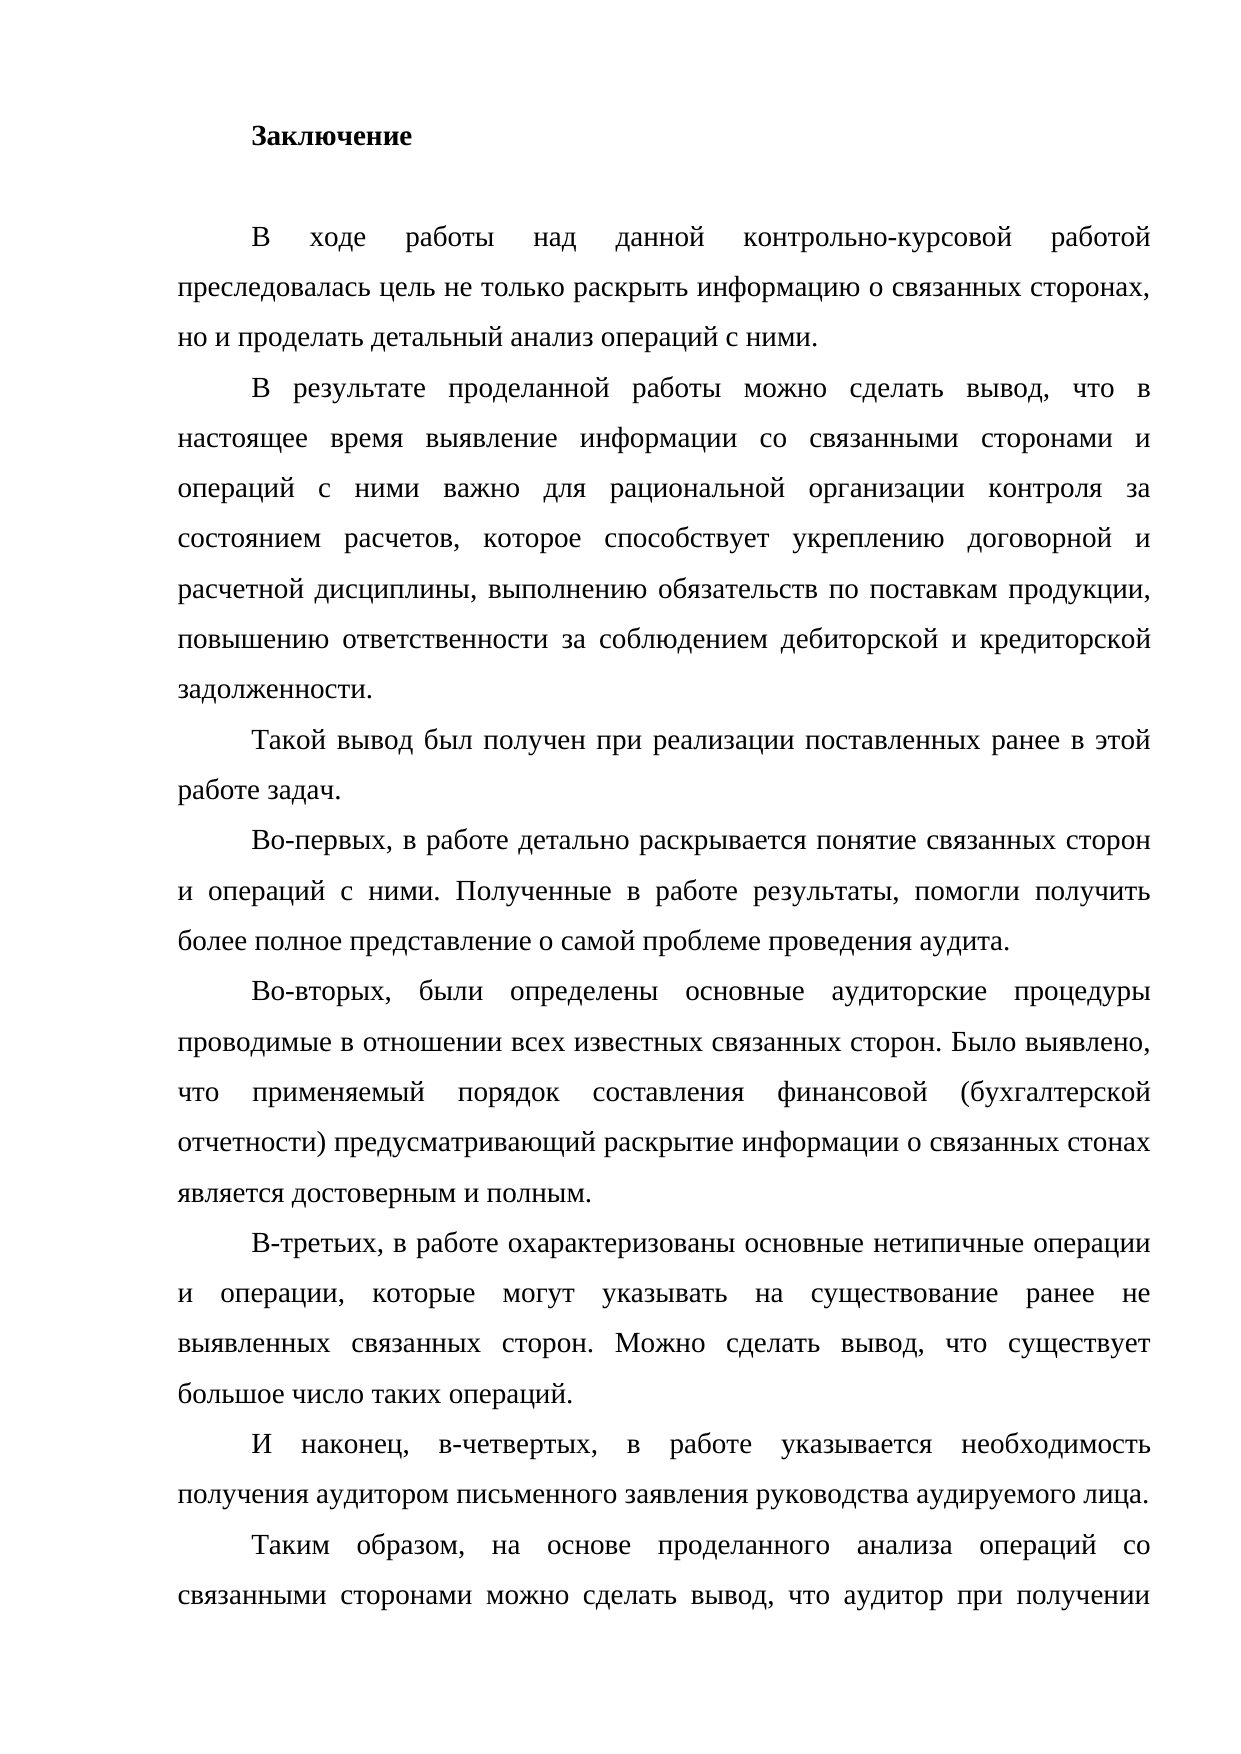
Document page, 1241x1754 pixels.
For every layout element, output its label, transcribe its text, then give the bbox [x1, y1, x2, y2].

text В ходе работы над данной контрольно-курсовой работой преследовалась цель не только раскрыть информацию о связанных сторонах, но и проделать детальный анализ операций с ними. [177, 219, 1152, 353]
text И наконец, в-четвертых, в работе указывается необходимость получения аудитором письменного заявления руководства аудируемого лица. [177, 1426, 1152, 1510]
text Во-вторых, были определены основные аудиторские процедуры проводимые в отношении всех известных связанных сторон. Было выявлено, что применяемый порядок составления финансовой (бухгалтерской отчетности) предусматривающий раскрытие информации о связанных стонах является достоверным и полным. [177, 973, 1152, 1208]
text Такой вывод был получен при реализации поставленных ранее в этой работе задач. [177, 722, 1152, 806]
text В результате проделанной работы можно сделать вывод, что в настоящее время выявление информации со связанными сторонами и операций с ними важно для рациональной организации контроля за состоянием расчетов, которое способствует укреплению договорной и расчетной дисциплины, выполнению обязательств по поставкам продукции, повышению ответственности за соблюдением дебиторской и кредиторской задолженности. [177, 370, 1152, 705]
text В-третьих, в работе охарактеризованы основные нетипичные операции и операции, которые могут указывать на существование ранее не выявленных связанных сторон. Можно сделать вывод, что существует большое число таких операций. [177, 1225, 1152, 1409]
text Заключение [177, 118, 1152, 152]
text Во-первых, в работе детально раскрывается понятие связанных сторон и операций с ними. Полученные в работе результаты, помогли получить более полное представление о самой проблеме проведения аудита. [177, 822, 1152, 957]
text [177, 1527, 1152, 1611]
